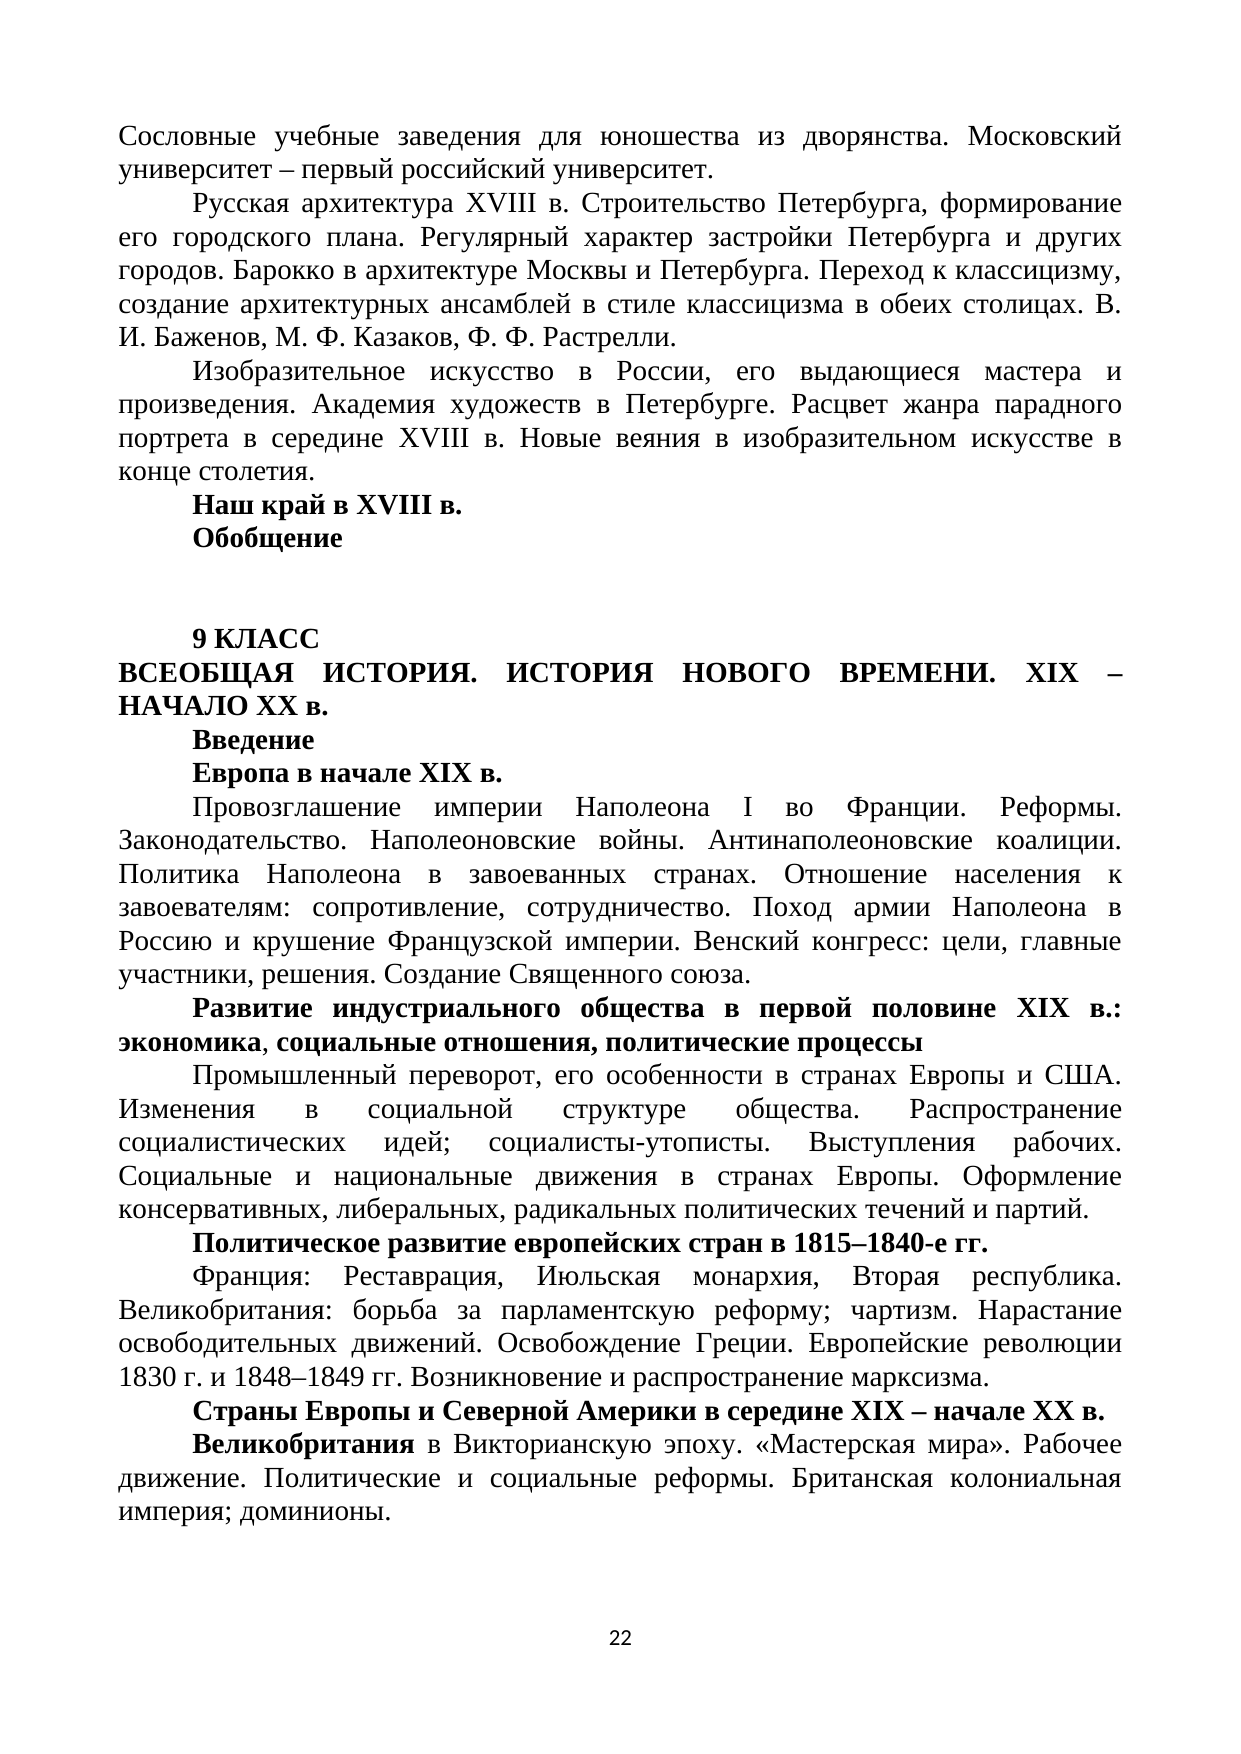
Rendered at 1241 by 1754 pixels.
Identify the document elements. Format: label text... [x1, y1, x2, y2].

text Европа в начале XIX в. [118, 755, 1122, 789]
text Развитие индустриального общества в первой половине XIX в.: экономика, социальные отношения, политические процессы [118, 990, 1122, 1057]
text ВСЕОБЩАЯ ИСТОРИЯ. ИСТОРИЯ НОВОГО ВРЕМЕНИ. XIX – НАЧАЛО ХХ в. [118, 655, 1122, 722]
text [118, 118, 1122, 185]
text Политическое развитие европейских стран в 1815–1840-е гг. [118, 1225, 1122, 1258]
text Обобщение [118, 521, 1122, 554]
text Промышленный переворот, его особенности в странах Европы и США. Изменения в социальной структуре общества. Распространение социалистических идей; социалисты-утописты. Выступления рабочих. Социальные и национальные движения в странах Европы. Оформление консервативных, либеральных, радикальных политических течений и партий. [118, 1057, 1122, 1225]
text Франция: Реставрация, Июльская монархия, Вторая республика. Великобритания: борьба за парламентскую реформу; чартизм. Нарастание освободительных движений. Освобождение Греции. Европейские революции 1830 г. и 1848–1849 гг. Возникновение и распространение марксизма. [118, 1258, 1122, 1393]
text Изобразительное искусство в России, его выдающиеся мастера и произведения. Академия художеств в Петербурге. Расцвет жанра парадного портрета в середине XVIII в. Новые веяния в изобразительном искусстве в конце столетия. [118, 353, 1122, 487]
text Страны Европы и Северной Америки в середине ХIХ – начале ХХ в. [118, 1393, 1122, 1426]
text Великобритания в Викторианскую эпоху. «Мастерская мира». Рабочее движение. Политические и социальные реформы. Британская колониальная империя; доминионы. [118, 1426, 1122, 1527]
text Русская архитектура XVIII в. Строительство Петербурга, формирование его городского плана. Регулярный характер застройки Петербурга и других городов. Барокко в архитектуре Москвы и Петербурга. Переход к классицизму, создание архитектурных ансамблей в стиле классицизма в обеих столицах. В. И. Баженов, М. Ф. Казаков, Ф. Ф. Растрелли. [118, 185, 1122, 353]
text Наш край в XVIII в. [118, 487, 1122, 521]
text Провозглашение империи Наполеона I во Франции. Реформы. Законодательство. Наполеоновские войны. Антинаполеоновские коалиции. Политика Наполеона в завоеванных странах. Отношение населения к завоевателям: сопротивление, сотрудничество. Поход армии Наполеона в Россию и крушение Французской империи. Венский конгресс: цели, главные участники, решения. Создание Священного союза. [118, 789, 1122, 990]
text Введение [118, 722, 1122, 755]
text 9 КЛАСС [118, 621, 1122, 655]
